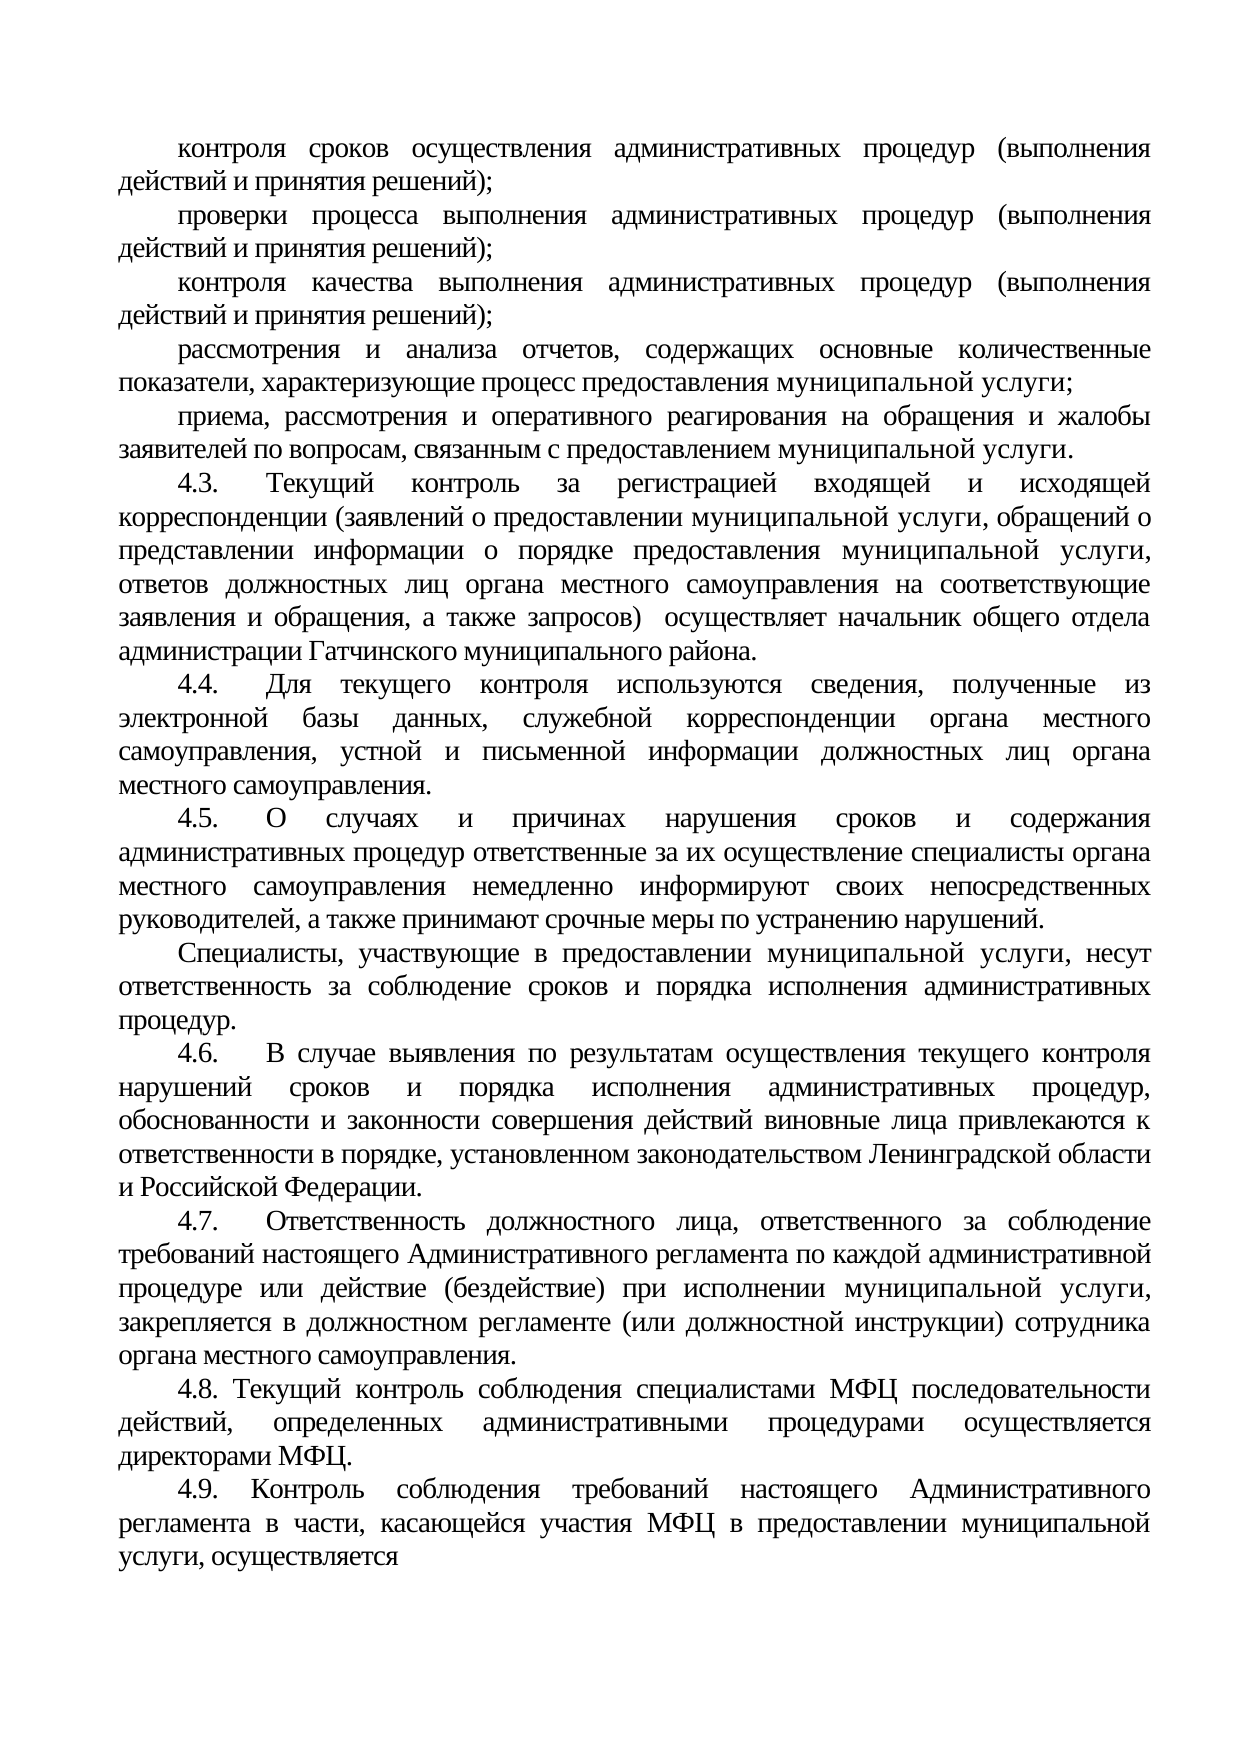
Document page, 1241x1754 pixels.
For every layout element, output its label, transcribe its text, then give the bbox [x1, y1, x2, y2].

text 4.8. Текущий контроль соблюдения специалистами МФЦ последовательности действий, определенных административными процедурами осуществляется директорами МФЦ. [118, 1371, 1152, 1471]
text контроля качества выполнения административных процедур (выполнения действий и принятия решений); [118, 264, 1152, 331]
text 4.5. О случаях и причинах нарушения сроков и содержания административных процедур ответственные за их осуществление специалисты органа местного самоуправления немедленно информируют своих непосредственных руководителей, а также принимают срочные меры по устранению нарушений. [118, 801, 1152, 935]
text 4.4. Для текущего контроля используются сведения, полученные из электронной базы данных, служебной корреспонденции органа местного самоуправления, устной и письменной информации должностных лиц органа местного самоуправления. [118, 666, 1152, 801]
text рассмотрения и анализа отчетов, содержащих основные количественные показатели, характеризующие процесс предоставления муниципальной услуги; [118, 331, 1152, 398]
text приема, рассмотрения и оперативного реагирования на обращения и жалобы заявителей по вопросам, связанным с предоставлением муниципальной услуги. [118, 398, 1152, 465]
text 4.6. В случае выявления по результатам осуществления текущего контроля нарушений сроков и порядка исполнения административных процедур, обоснованности и законности совершения действий виновные лица привлекаются к ответственности в порядке, установленном законодательством Ленинградской области и Российской Федерации. [118, 1035, 1152, 1203]
text 4.7. Ответственность должностного лица, ответственного за соблюдение требований настоящего Административного регламента по каждой административной процедуре или действие (бездействие) при исполнении муниципальной услуги, закрепляется в должностном регламенте (или должностной инструкции) сотрудника органа местного самоуправления. [118, 1203, 1152, 1371]
text контроля сроков осуществления административных процедур (выполнения действий и принятия решений); [118, 130, 1152, 197]
text 4.9. Контроль соблюдения требований настоящего Административного регламента в части, касающейся участия МФЦ в предоставлении муниципальной услуги, осуществляется [118, 1471, 1152, 1572]
text проверки процесса выполнения административных процедур (выполнения действий и принятия решений); [118, 197, 1152, 264]
text Специалисты, участвующие в предоставлении муниципальной услуги, несут ответственность за соблюдение сроков и порядка исполнения административных процедур. [118, 935, 1152, 1035]
text 4.3. Текущий контроль за регистрацией входящей и исходящей корреспонденции (заявлений о предоставлении муниципальной услуги, обращений о представлении информации о порядке предоставления муниципальной услуги, ответов должностных лиц органа местного самоуправления на соответствующие заявления и обращения, а также запросов) осуществляет начальник общего отдела администрации Гатчинского муниципального района. [118, 465, 1152, 666]
